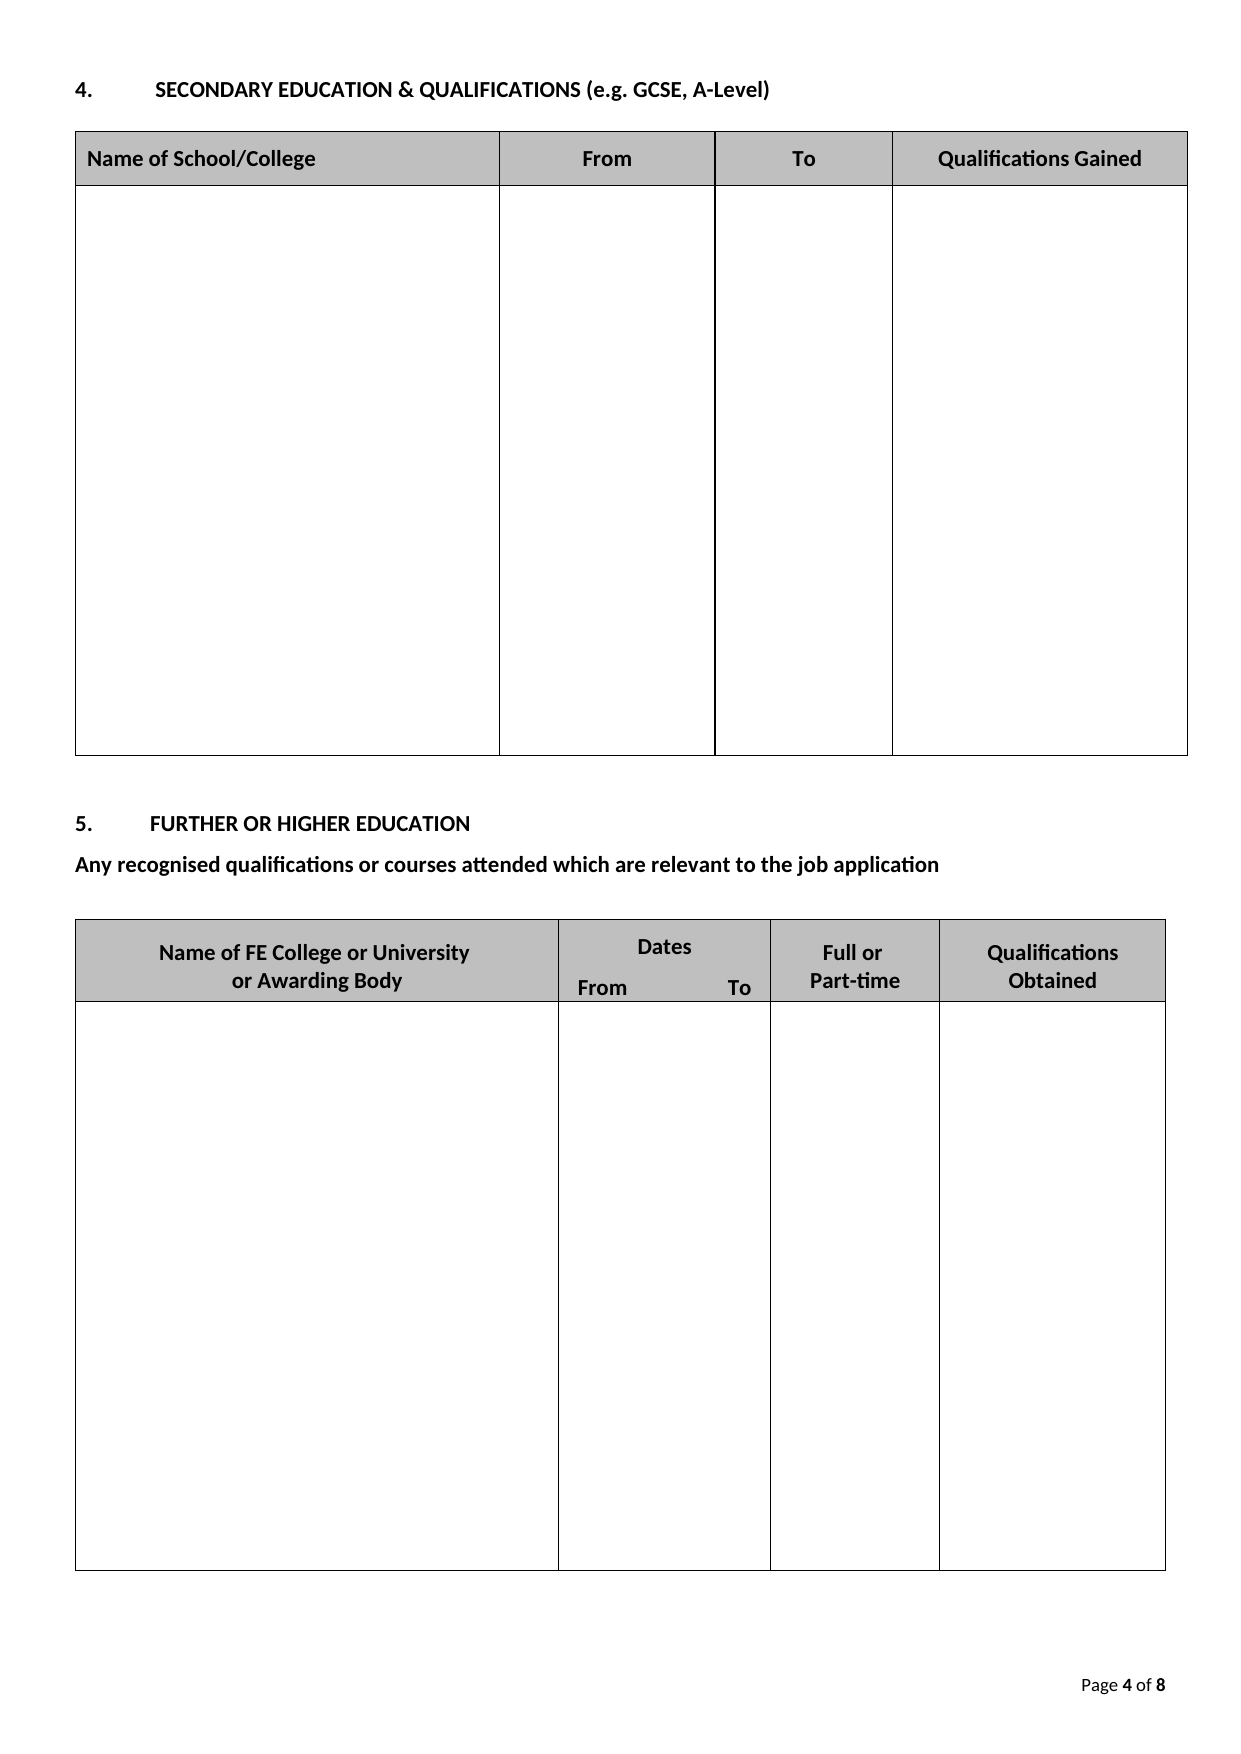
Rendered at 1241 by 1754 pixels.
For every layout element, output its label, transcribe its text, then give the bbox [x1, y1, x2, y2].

table_header Name of School/College [76, 132, 499, 185]
text Any recognised qualifications or courses attended which are relevant to the job application [75, 850, 1165, 878]
table_cell [559, 1002, 770, 1570]
table_cell [500, 186, 714, 755]
table_header From [500, 132, 714, 185]
text 4. SECONDARY EDUCATION & QUALIFICATIONS (e.g. GCSE, A-Level) [75, 75, 1165, 103]
table_cell [893, 186, 1187, 755]
table_header Dates From To [559, 920, 770, 1001]
table_header Qualifications Obtained [940, 920, 1165, 1001]
table_cell [771, 1002, 939, 1570]
table_cell [940, 1002, 1165, 1570]
table_header Name of FE College or University or Awarding Body [76, 920, 558, 1001]
table_header Qualifications Gained [893, 132, 1187, 185]
text 5. FURTHER OR HIGHER EDUCATION [75, 809, 1165, 837]
table_cell [76, 186, 499, 755]
table_header To [716, 132, 892, 185]
table_cell [716, 186, 892, 755]
table_header Full or Part-time [771, 920, 939, 1001]
table_cell [76, 1002, 558, 1570]
